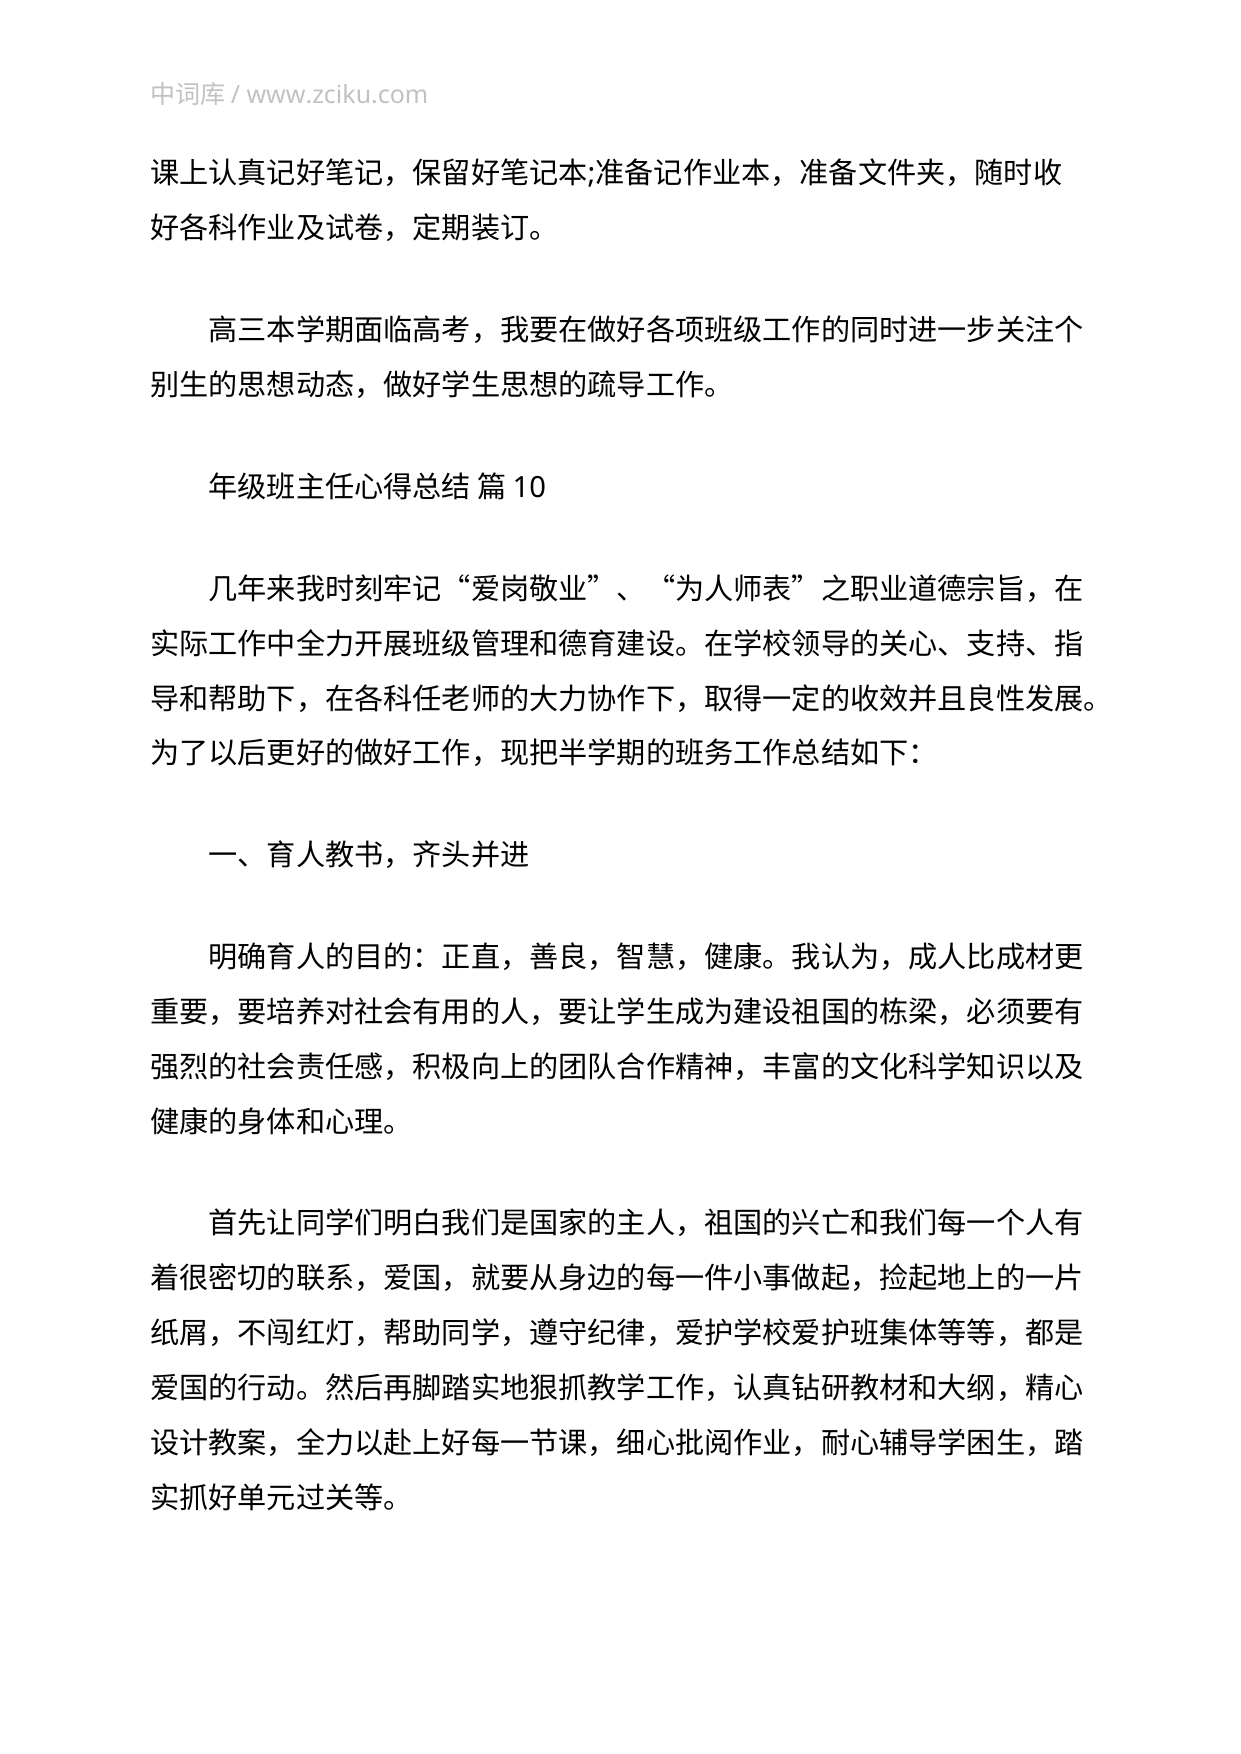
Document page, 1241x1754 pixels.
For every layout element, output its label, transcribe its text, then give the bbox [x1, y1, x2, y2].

text 几年来我时刻牢记“爱岗敬业”、“为人师表”之职业道德宗旨，在实际工作中全力开展班级管理和德育建设。在学校领导的关心、支持、指导和帮助下，在各科任老师的大力协作下，取得一定的收效并且良性发展。为了以后更好的做好工作，现把半学期的班务工作总结如下： [150, 565, 1090, 772]
text 首先让同学们明白我们是国家的主人，祖国的兴亡和我们每一个人有着很密切的联系，爱国，就要从身边的每一件小事做起，捡起地上的一片纸屑，不闯红灯，帮助同学，遵守纪律，爱护学校爱护班集体等等，都是爱国的行动。然后再脚踏实地狠抓教学工作，认真钻研教材和大纲，精心设计教案，全力以赴上好每一节课，细心批阅作业，耐心辅导学困生，踏实抓好单元过关等。 [150, 1200, 1090, 1517]
text 高三本学期面临高考，我要在做好各项班级工作的同时进一步关注个别生的思想动态，做好学生思想的疏导工作。 [150, 307, 1090, 404]
text 年级班主任心得总结 篇10 [150, 463, 1090, 506]
text 明确育人的目的：正直，善良，智慧，健康。我认为，成人比成材更重要，要培养对社会有用的人，要让学生成为建设祖国的栋梁，必须要有强烈的社会责任感，积极向上的团队合作精神，丰富的文化科学知识以及健康的身体和心理。 [150, 934, 1090, 1141]
text 一、育人教书，齐头并进 [150, 832, 1090, 874]
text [150, 150, 1090, 247]
